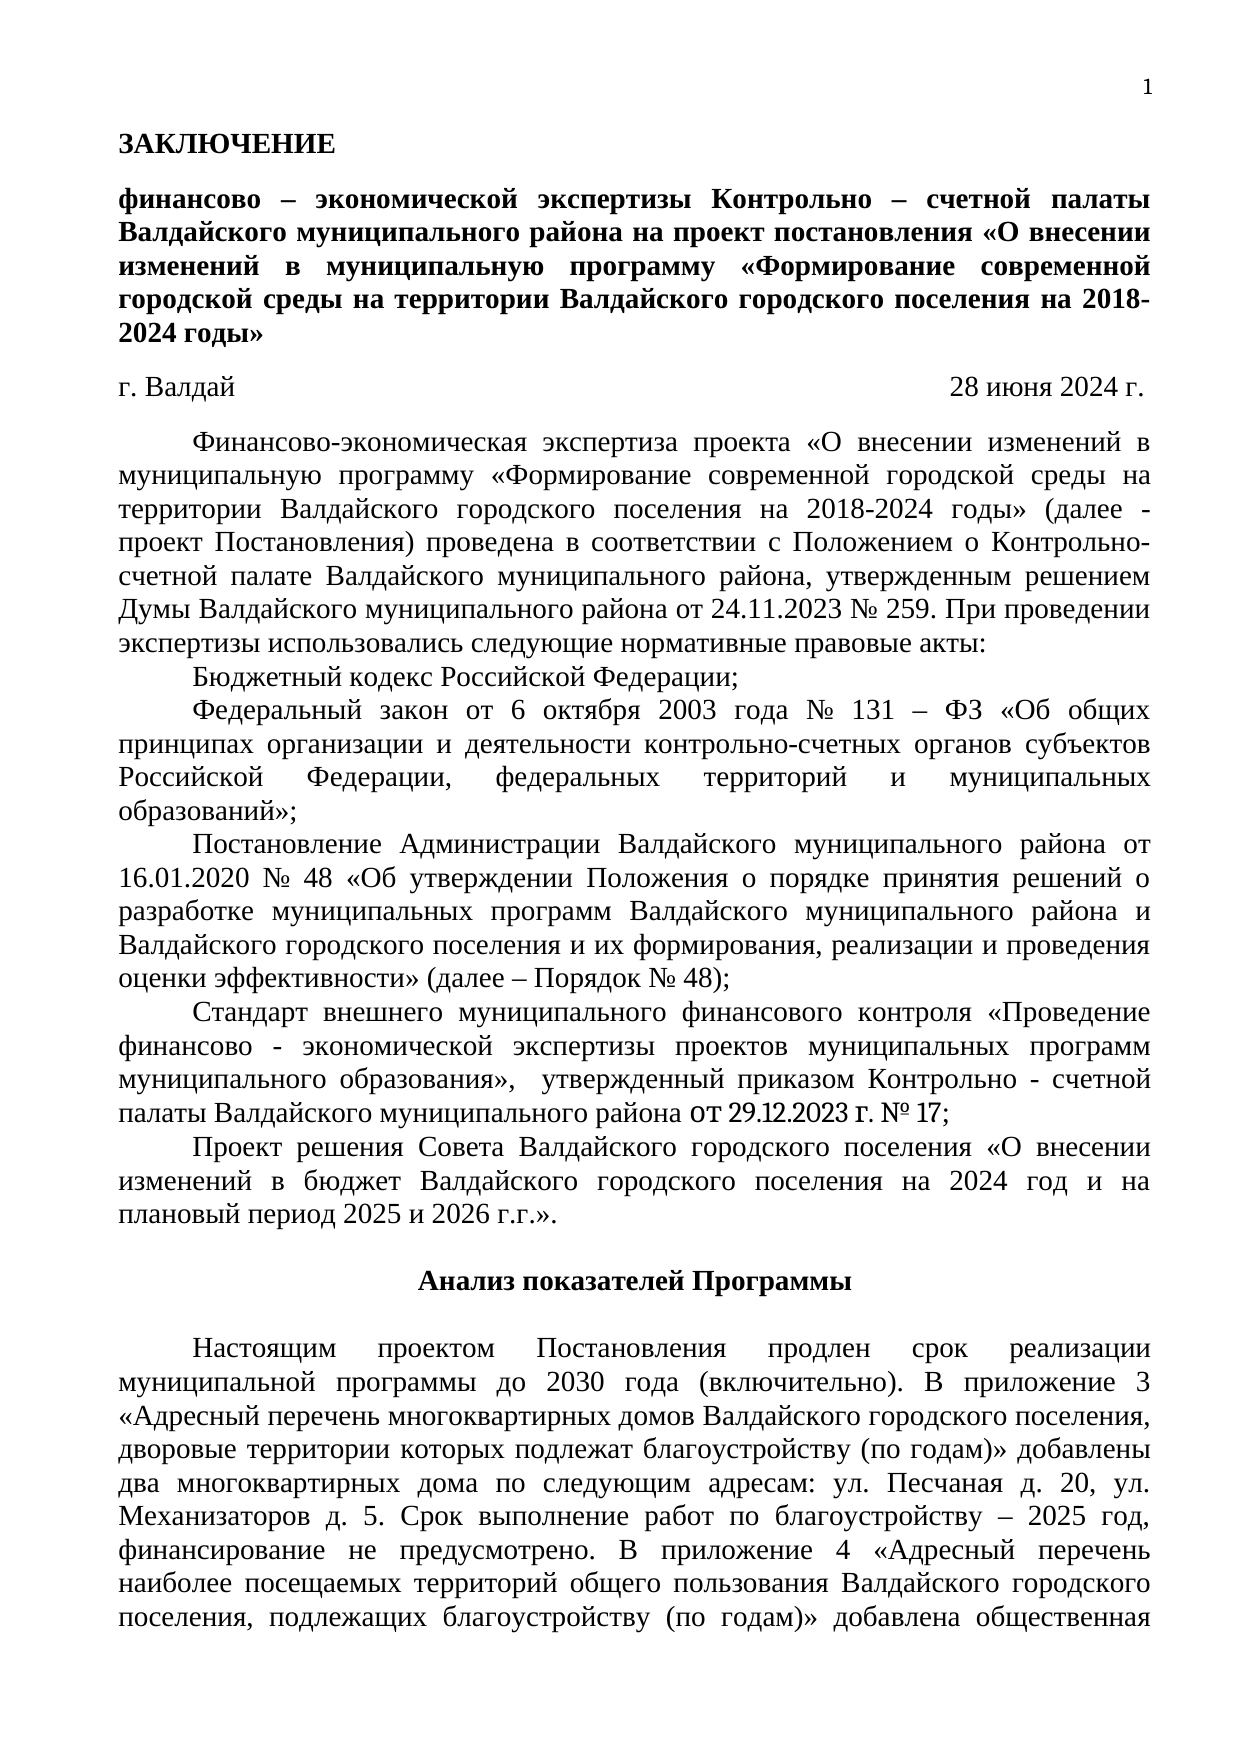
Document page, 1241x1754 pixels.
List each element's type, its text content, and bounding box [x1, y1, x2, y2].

text финансово – экономической экспертизы Контрольно – счетной палаты Валдайского муниципального района на проект постановления «О внесении изменений в муниципальную программу «Формирование современной городской среды на территории Валдайского городского поселения на 2018-2024 годы» [118, 181, 1152, 349]
text ЗАКЛЮЧЕНИЕ [118, 127, 1152, 160]
text г. Валдай 28 июня 2024 г. [118, 369, 1152, 403]
text Анализ показателей Программы [118, 1263, 1152, 1297]
text Федеральный закон от 6 октября 2003 года № 131 – ФЗ «Об общих принципах организации и деятельности контрольно-счетных органов субъектов Российской Федерации, федеральных территорий и муниципальных образований»; [118, 692, 1152, 826]
text Стандарт внешнего муниципального финансового контроля «Проведение финансово - экономической экспертизы проектов муниципальных программ муниципального образования», утвержденный приказом Контрольно - счетной палаты Валдайского муниципального района от 29.12.2023 г. № 17; [118, 994, 1152, 1129]
text Бюджетный кодекс Российской Федерации; [118, 659, 1152, 692]
text Проект решения Совета Валдайского городского поселения «О внесении изменений в бюджет Валдайского городского поселения на 2024 год и на плановый период 2025 и 2026 г.г.». [118, 1129, 1152, 1230]
text Постановление Администрации Валдайского муниципального района от 16.01.2020 № 48 «Об утверждении Положения о порядке принятия решений о разработке муниципальных программ Валдайского муниципального района и Валдайского городского поселения и их формирования, реализации и проведения оценки эффективности» (далее – Порядок № 48); [118, 826, 1152, 994]
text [118, 1331, 1152, 1632]
text Финансово-экономическая экспертиза проекта «О внесении изменений в муниципальную программу «Формирование современной городской среды на территории Валдайского городского поселения на 2018-2024 годы» (далее - проект Постановления) проведена в соответствии с Положением о Контрольно-счетной палате Валдайского муниципального района, утвержденным решением Думы Валдайского муниципального района от 24.11.2023 № 259. При проведении экспертизы использовались следующие нормативные правовые акты: [118, 424, 1152, 659]
